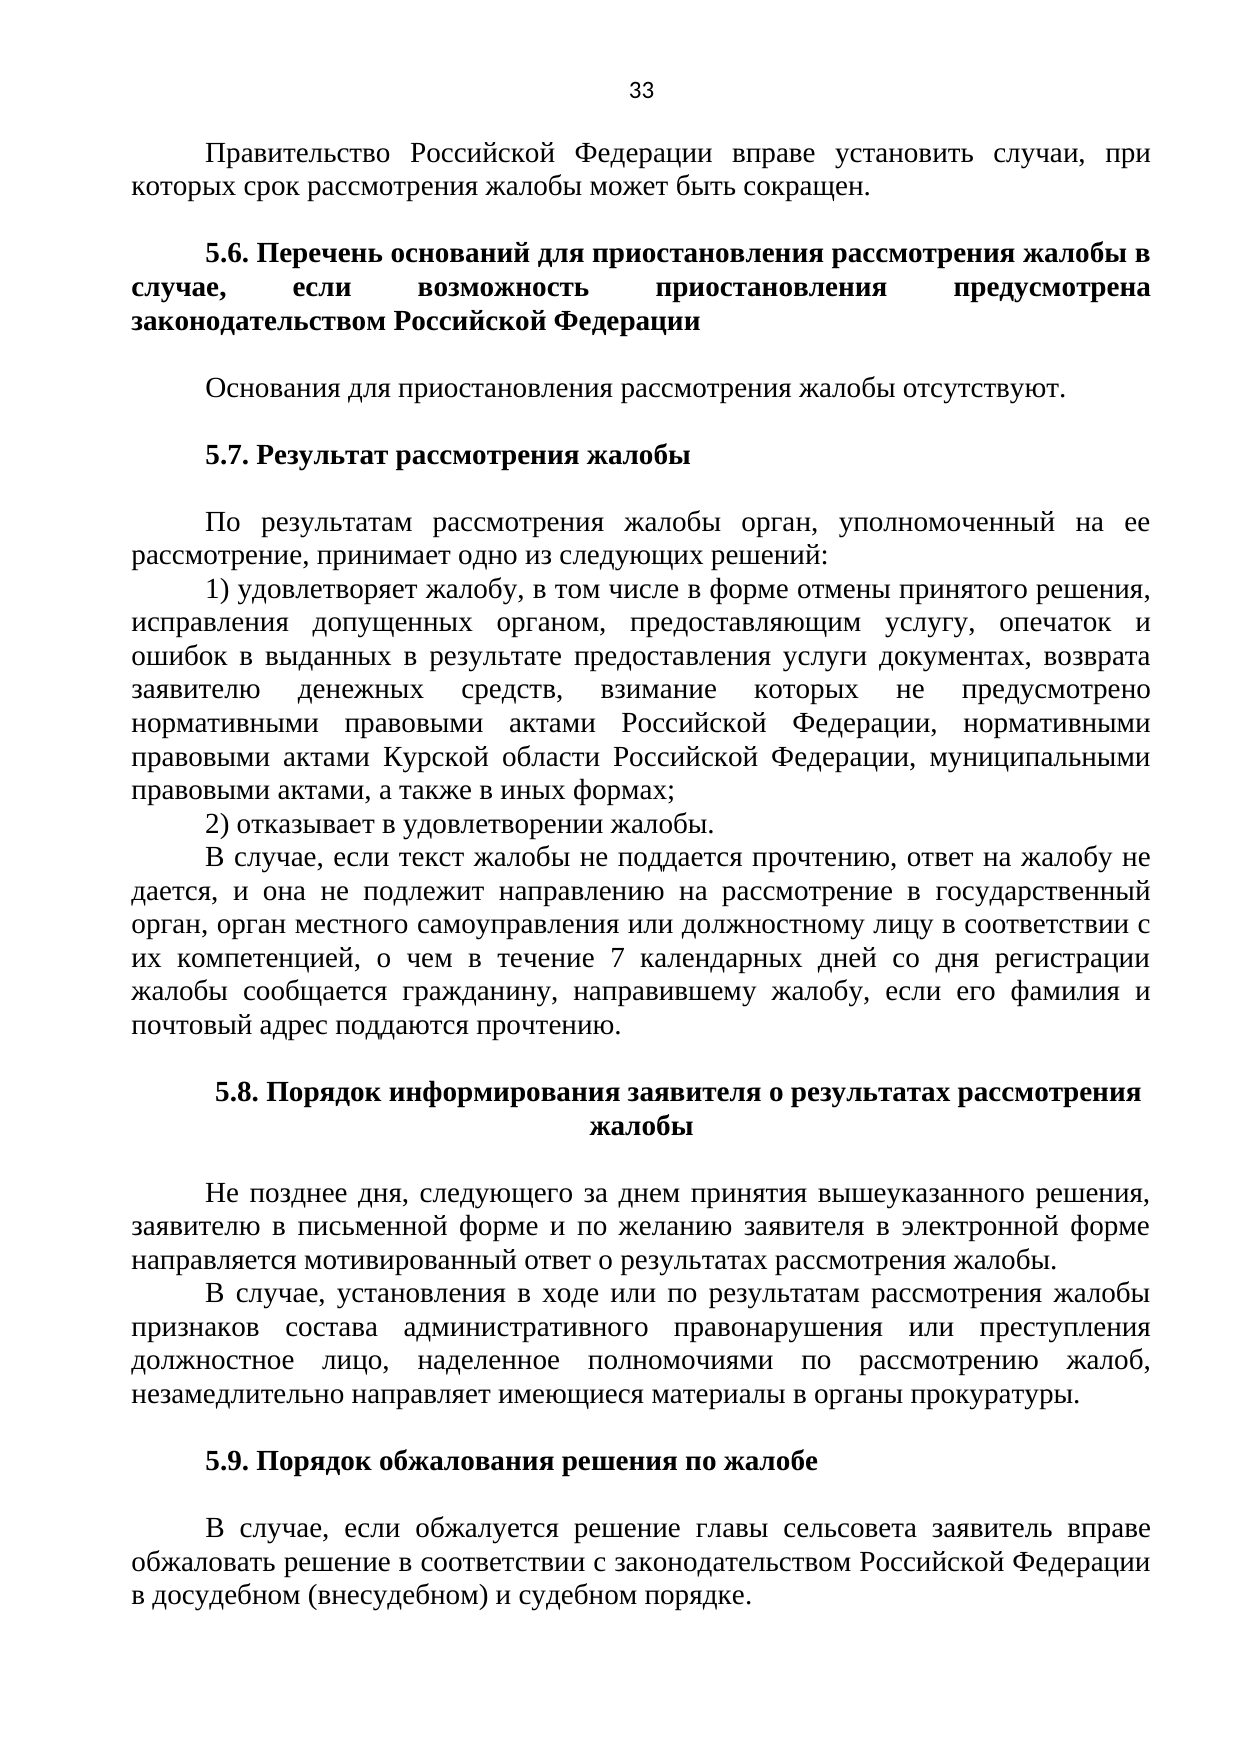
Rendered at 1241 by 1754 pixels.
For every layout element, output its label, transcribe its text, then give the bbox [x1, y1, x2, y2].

text В случае, если обжалуется решение главы сельсовета заявитель вправе обжаловать решение в соответствии с законодательством Российской Федерации в досудебном (внесудебном) и судебном порядке. [131, 1510, 1152, 1611]
text 1) удовлетворяет жалобу, в том числе в форме отмены принятого решения, исправления допущенных органом, предоставляющим услугу, опечаток и ошибок в выданных в результате предоставления услуги документах, возврата заявителю денежных средств, взимание которых не предусмотрено нормативными правовыми актами Российской Федерации, нормативными правовыми актами Курской области Российской Федерации, муниципальными правовыми актами, а также в иных формах; [131, 571, 1152, 806]
text В случае, установления в ходе или по результатам рассмотрения жалобы признаков состава административного правонарушения или преступления должностное лицо, наделенное полномочиями по рассмотрению жалоб, незамедлительно направляет имеющиеся материалы в органы прокуратуры. [131, 1275, 1152, 1409]
text 2) отказывает в удовлетворении жалобы. [131, 806, 1152, 839]
text 5.6. Перечень оснований для приостановления рассмотрения жалобы в случае, если возможность приостановления предусмотрена законодательством Российской Федерации [131, 236, 1152, 336]
text Основания для приостановления рассмотрения жалобы отсутствуют. [131, 370, 1152, 403]
text 5.9. Порядок обжалования решения по жалобе [131, 1443, 1152, 1477]
text В случае, если текст жалобы не поддается прочтению, ответ на жалобу не дается, и она не подлежит направлению на рассмотрение в государственный орган, орган местного самоуправления или должностному лицу в соответствии с их компетенцией, о чем в течение 7 календарных дней со дня регистрации жалобы сообщается гражданину, направившему жалобу, если его фамилия и почтовый адрес поддаются прочтению. [131, 839, 1152, 1041]
text По результатам рассмотрения жалобы орган, уполномоченный на ее рассмотрение, принимает одно из следующих решений: [131, 504, 1152, 571]
text 5.8. Порядок информирования заявителя о результатах рассмотрения жалобы [131, 1074, 1152, 1141]
text Правительство Российской Федерации вправе установить случаи, при которых срок рассмотрения жалобы может быть сокращен. [131, 135, 1152, 202]
text Не позднее дня, следующего за днем принятия вышеуказанного решения, заявителю в письменной форме и по желанию заявителя в электронной форме направляется мотивированный ответ о результатах рассмотрения жалобы. [131, 1175, 1152, 1275]
text 5.7. Результат рассмотрения жалобы [131, 437, 1152, 470]
